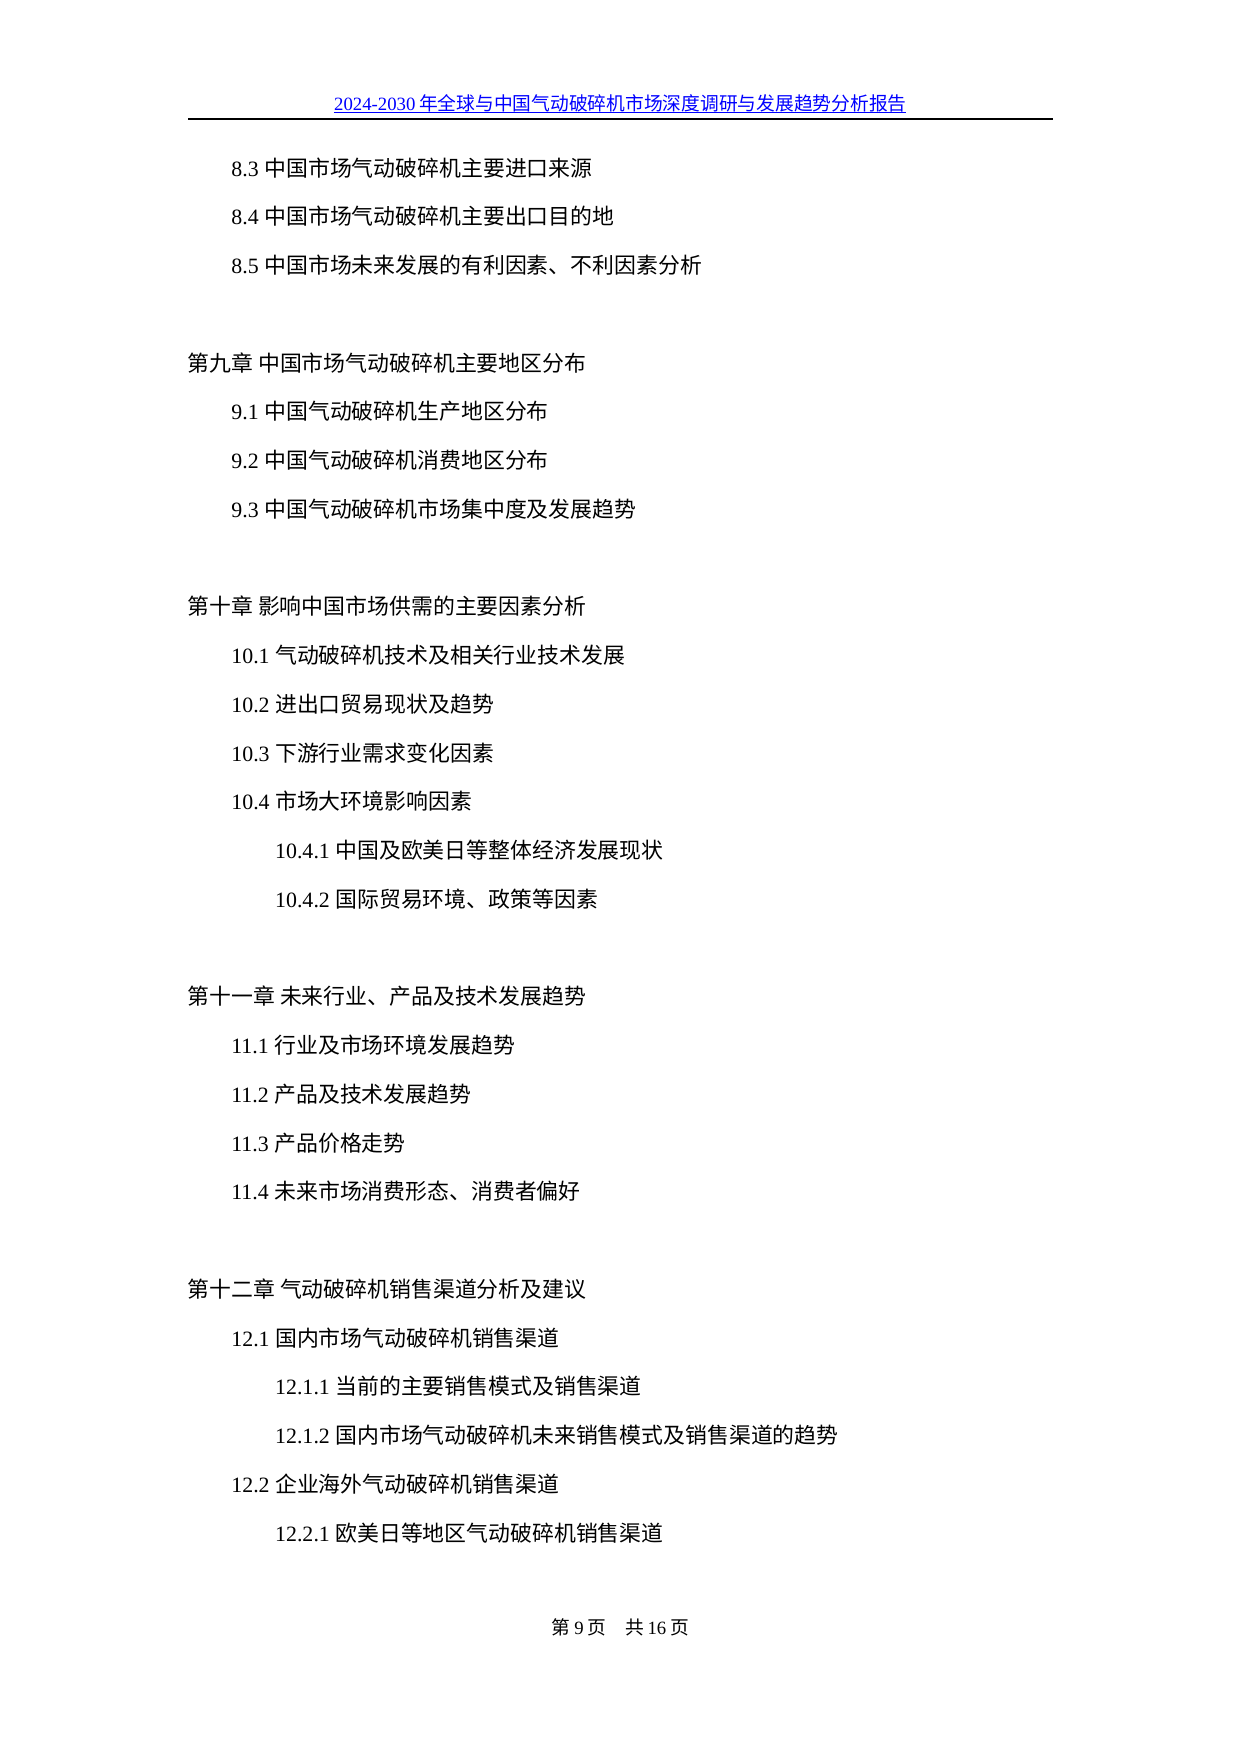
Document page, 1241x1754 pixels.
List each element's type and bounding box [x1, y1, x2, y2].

text [187, 150, 1053, 1548]
